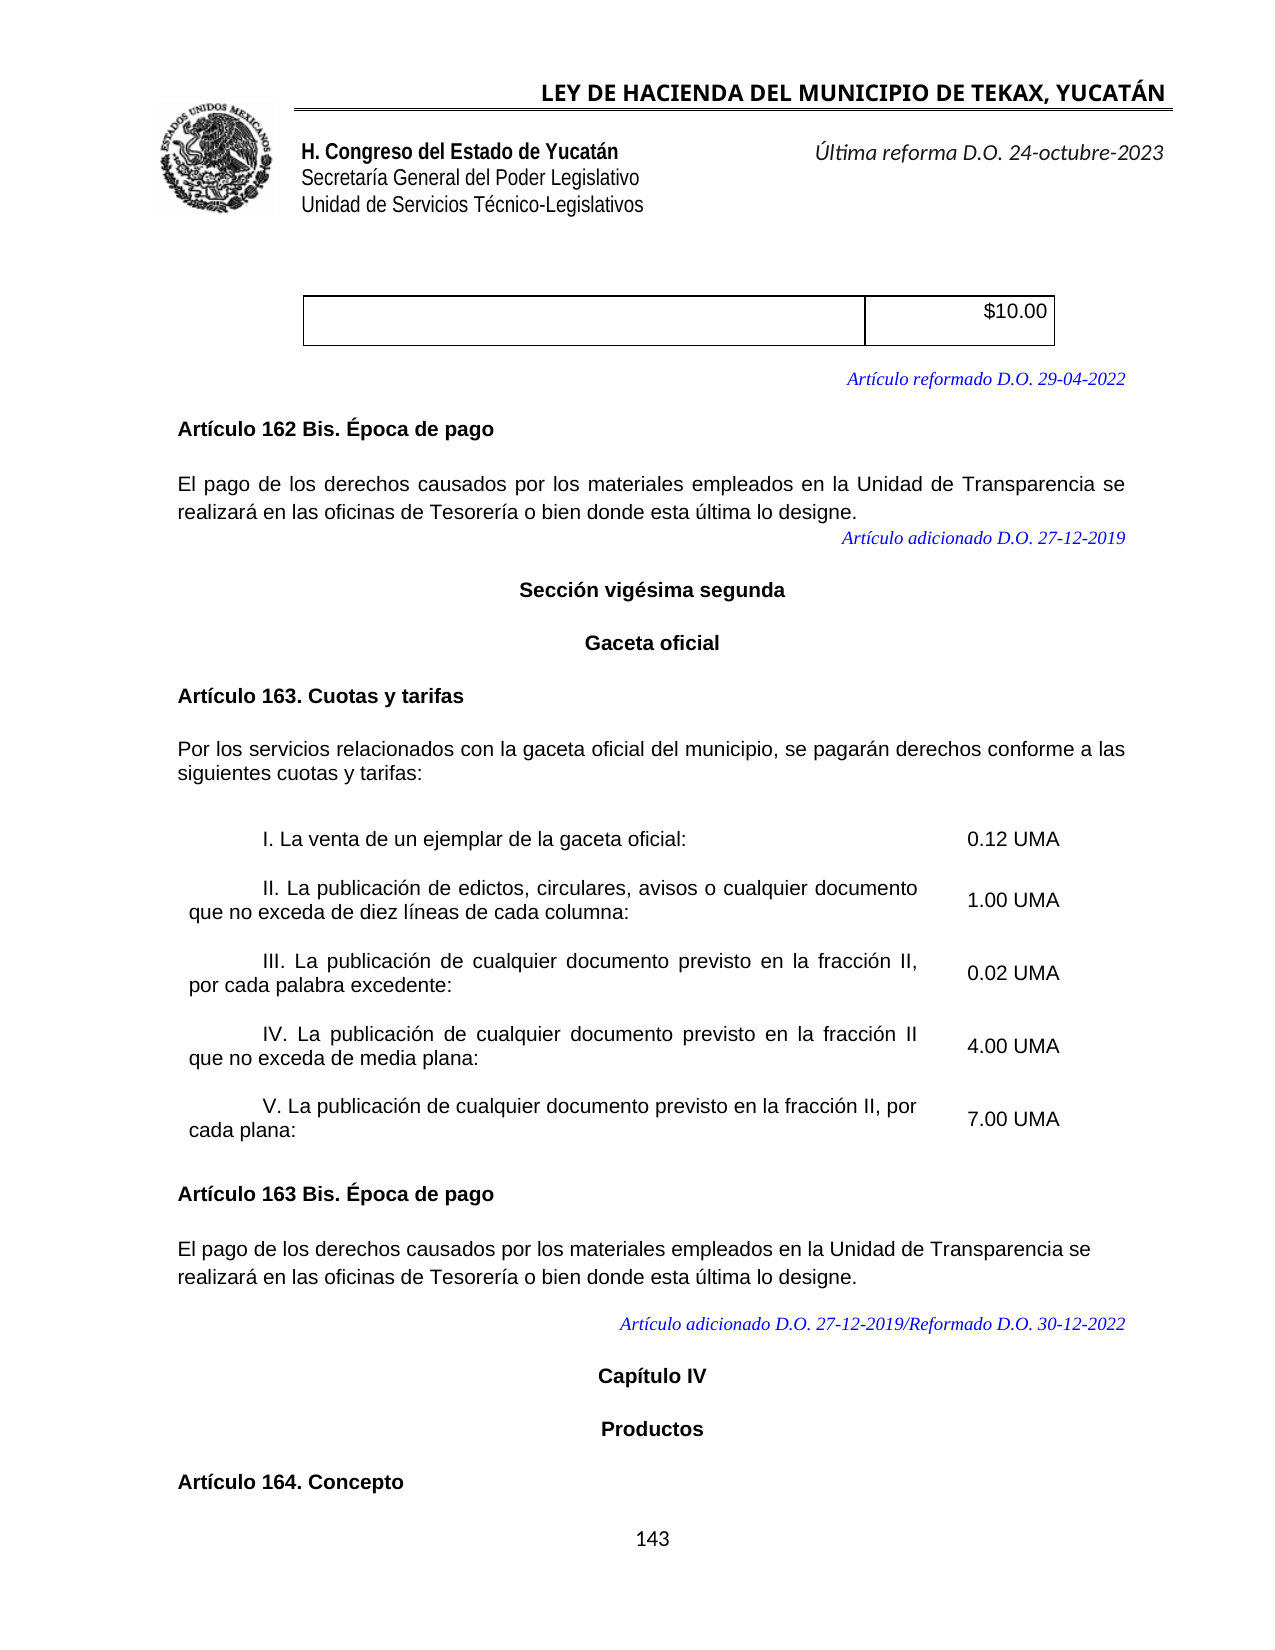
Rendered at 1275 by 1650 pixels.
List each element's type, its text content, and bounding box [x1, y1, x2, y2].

text Artículo 163 Bis. Época de pago [177, 1182, 1127, 1206]
text Sección vigésima segunda [177, 578, 1127, 602]
text Artículo adicionado D.O. 27-12-2019/Reformado D.O. 30-12-2022 [177, 1313, 1127, 1335]
text El pago de los derechos causados por los materiales empleados en la Unidad de Transparencia se realizará en las oficinas de Tesorería o bien donde esta última lo designe. [177, 472, 1127, 523]
text Productos [177, 1417, 1127, 1441]
text Artículo reformado D.O. 29-04-2022 [177, 368, 1127, 389]
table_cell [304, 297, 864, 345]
text Gaceta oficial [177, 631, 1127, 655]
text Por los servicios relacionados con la gaceta oficial del municipio, se pagarán derechos conforme a las siguientes cuotas y tarifas: [177, 737, 1127, 785]
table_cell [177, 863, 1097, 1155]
text El pago de los derechos causados por los materiales empleados en la Unidad de Transparencia se realizará en las oficinas de Tesorería o bien donde esta última lo designe. [177, 1237, 1127, 1289]
text Capítulo IV [177, 1364, 1127, 1388]
text Artículo 163. Cuotas y tarifas [177, 684, 1127, 708]
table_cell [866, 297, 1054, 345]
text Artículo adicionado D.O. 27-12-2019 [177, 527, 1127, 548]
text Artículo 162 Bis. Época de pago [177, 417, 1127, 441]
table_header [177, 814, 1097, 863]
text Artículo 164. Concepto [177, 1470, 1127, 1494]
